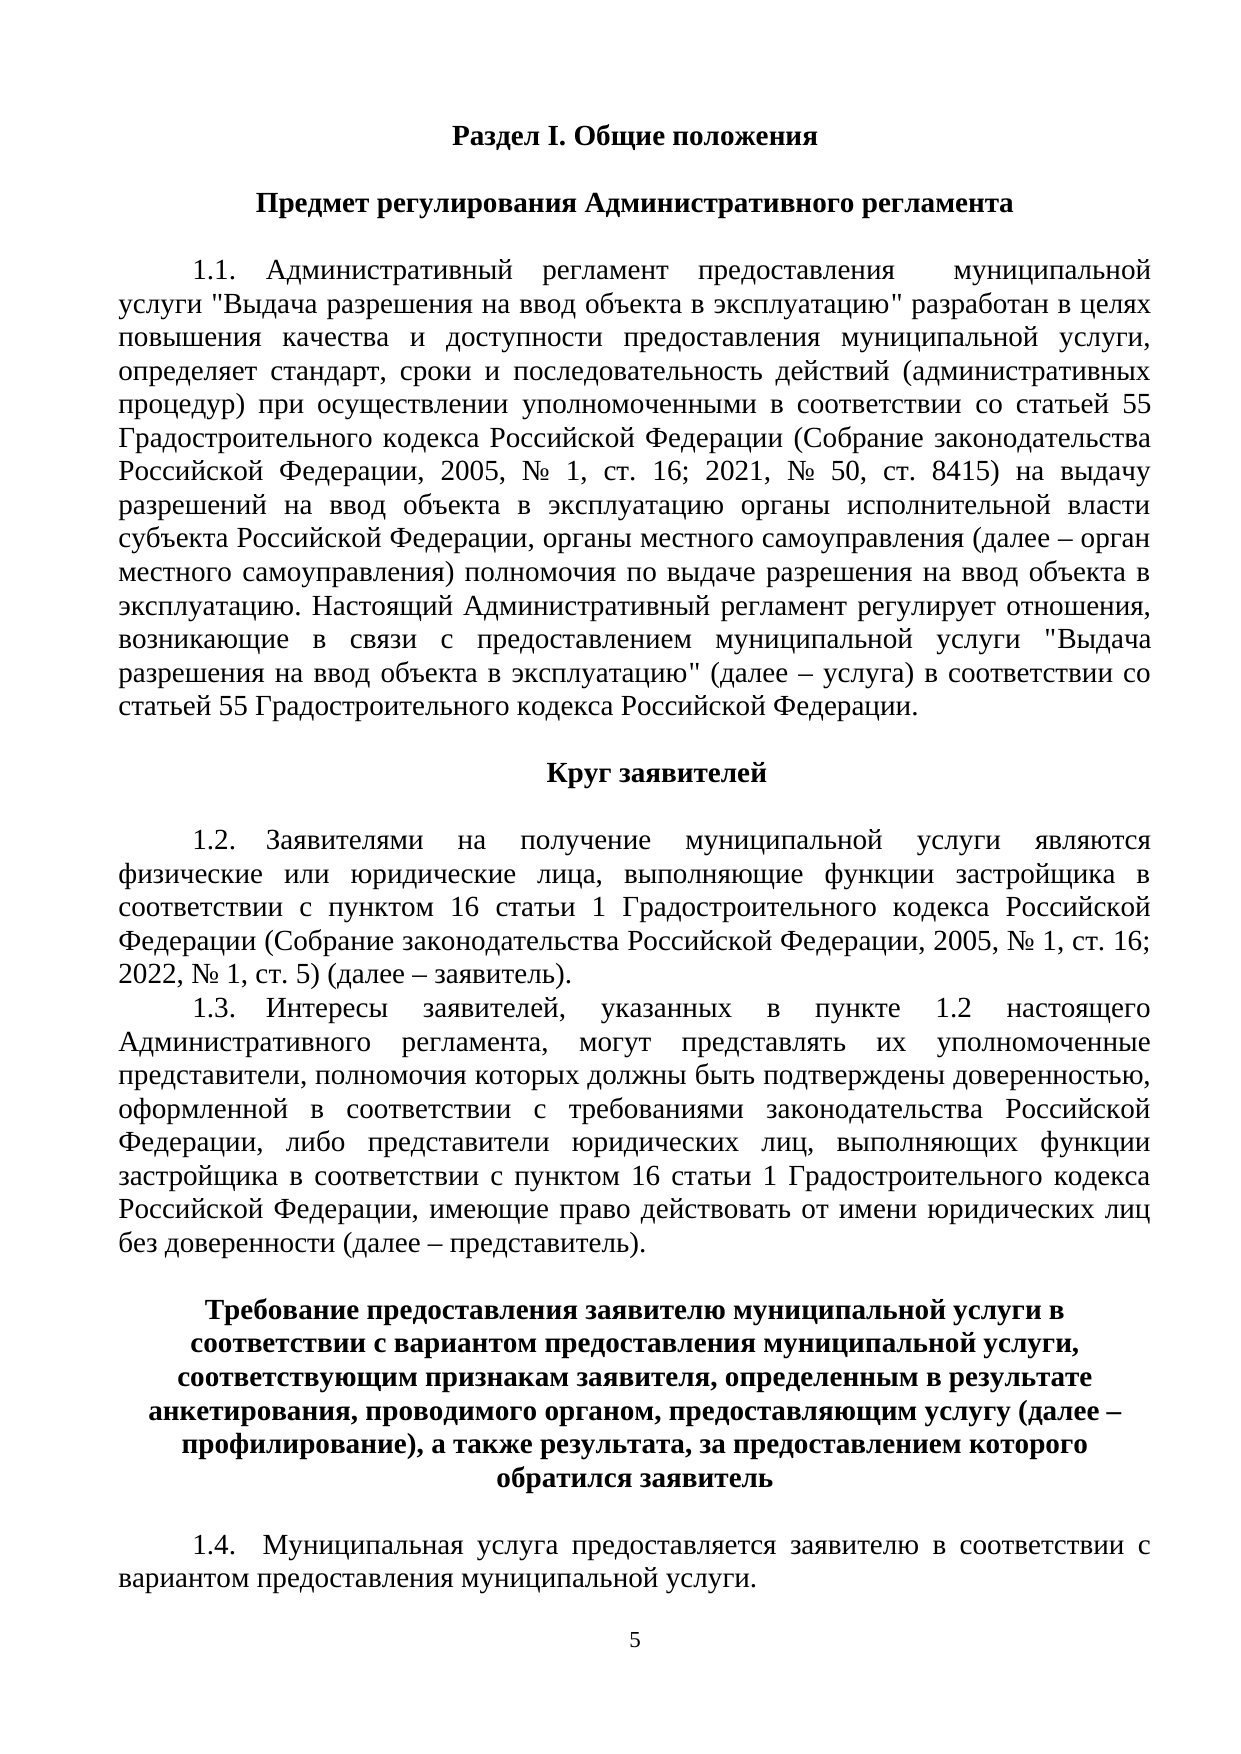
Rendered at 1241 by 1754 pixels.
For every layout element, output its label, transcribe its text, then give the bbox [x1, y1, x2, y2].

text Раздел I. Общие положения [118, 118, 1152, 152]
list Круг заявителей [162, 755, 1152, 789]
text Предмет регулирования Административного регламента [118, 185, 1152, 219]
list Заявителями на получение муниципальной услуги являются физические или юридические лица, выполняющие функции застройщика в соответствии с пунктом 16 статьи 1 Градостроительного кодекса Российской Федерации (Собрание законодательства Российской Федерации, 2005, № 1, ст. 16; 2022, № 1, ст. 5) (далее – заявитель). [118, 822, 1152, 990]
text 1.4. Муниципальная услуга предоставляется заявителю в соответствии с вариантом предоставления муниципальной услуги. [118, 1527, 1152, 1594]
text обратился заявитель [118, 1460, 1152, 1493]
list Административный регламент предоставления муниципальной услуги "Выдача разрешения на ввод объекта в эксплуатацию" разработан в целях повышения качества и доступности предоставления муниципальной услуги, определяет стандарт, сроки и последовательность действий (административных процедур) при осуществлении уполномоченными в соответствии со статьей 55 Градостроительного кодекса Российской Федерации (Собрание законодательства Российской Федерации, 2005, № 1, ст. 16; 2021, № 50, ст. 8415) на выдачу разрешений на ввод объекта в эксплуатацию органы исполнительной власти субъекта Российской Федерации, органы местного самоуправления (далее – орган местного самоуправления) полномочия по выдаче разрешения на ввод объекта в эксплуатацию. Настоящий Административный регламент регулирует отношения, возникающие в связи с предоставлением муниципальной услуги "Выдача разрешения на ввод объекта в эксплуатацию" (далее – услуга) в соответствии со статьей 55 Градостроительного кодекса Российской Федерации. [118, 252, 1152, 722]
list Интересы заявителей, указанных в пункте 1.2 настоящего Административного регламента, могут представлять их уполномоченные представители, полномочия которых должны быть подтверждены доверенностью, оформленной в соответствии с требованиями законодательства Российской Федерации, либо представители юридических лиц, выполняющих функции застройщика в соответствии с пунктом 16 статьи 1 Градостроительного кодекса Российской Федерации, имеющие право действовать от имени юридических лиц без доверенности (далее – представитель). [118, 990, 1152, 1258]
text Требование предоставления заявителю муниципальной услуги в соответствии с вариантом предоставления муниципальной услуги, соответствующим признакам заявителя, определенным в результате анкетирования, проводимого органом, предоставляющим услугу (далее – профилирование), а также результата, за предоставлением которого [118, 1292, 1152, 1460]
